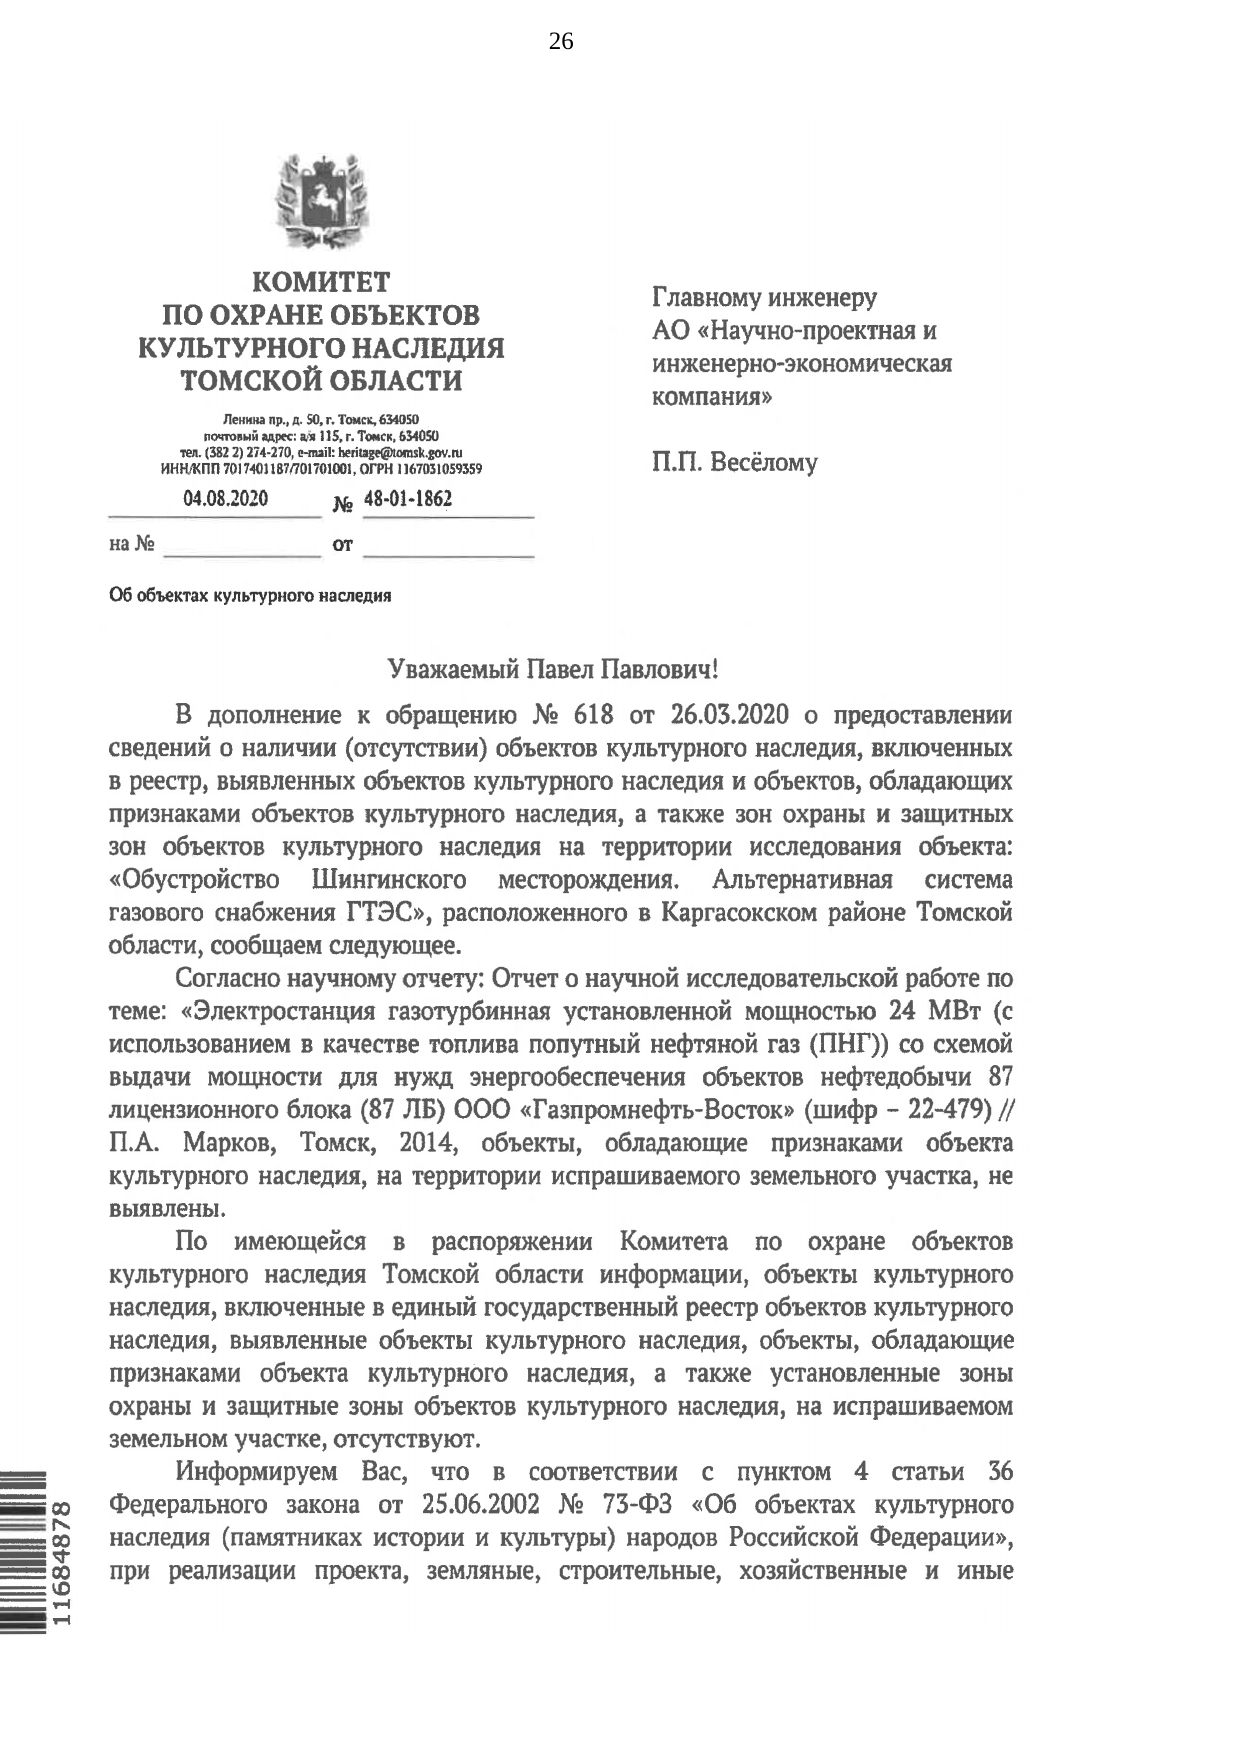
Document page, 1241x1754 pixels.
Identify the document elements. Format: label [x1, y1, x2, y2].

picture [0, 118, 1031, 1636]
